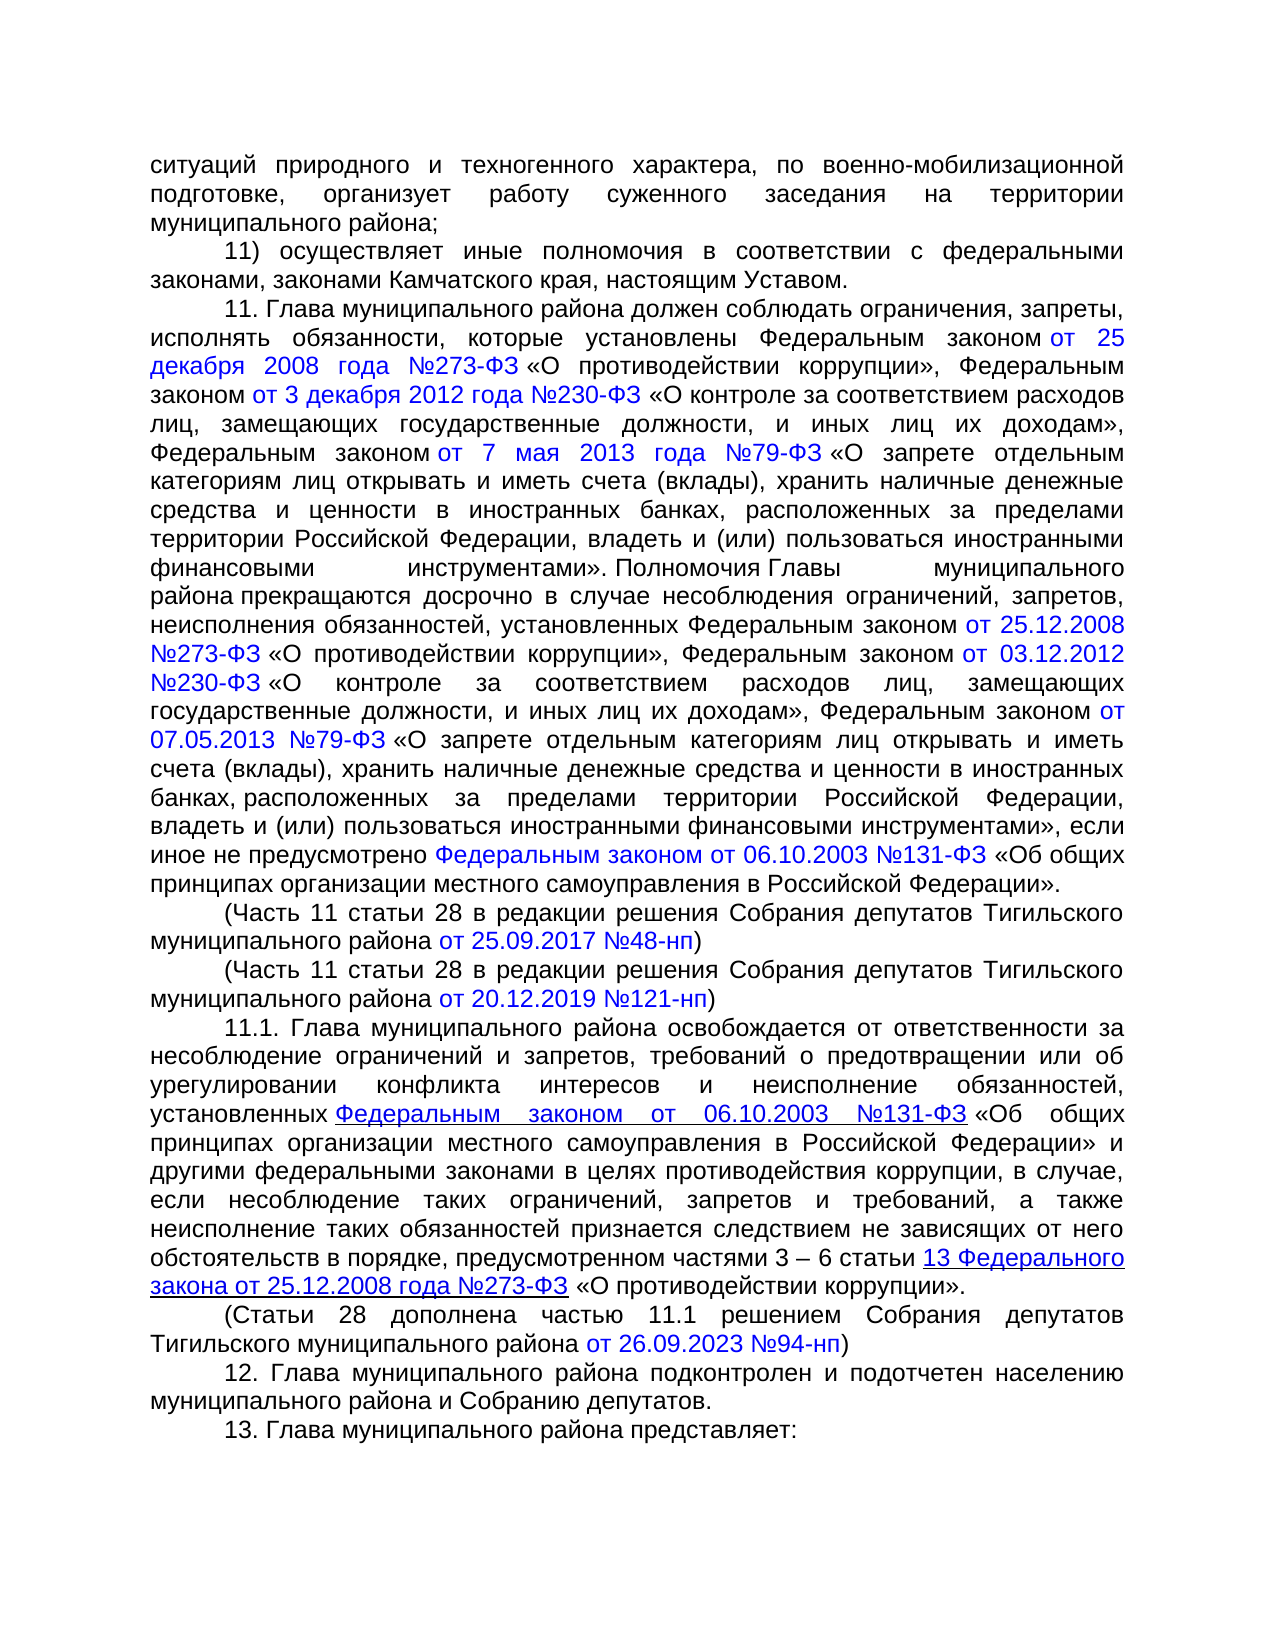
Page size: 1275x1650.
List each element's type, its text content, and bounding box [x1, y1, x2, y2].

text 11) осуществляет иные полномочия в соответствии с федеральными законами, законами Камчатского края, настоящим Уставом. [150, 236, 1125, 294]
text (Часть 11 статьи 28 в редакции решения Собрания депутатов Тигильского муниципального района от 20.12.2019 №121-нп) [150, 955, 1125, 1012]
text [150, 150, 1125, 236]
text 12. Глава муниципального района подконтролен и подотчетен населению муниципального района и Собранию депутатов. [150, 1357, 1125, 1415]
text (Часть 11 статьи 28 в редакции решения Собрания депутатов Тигильского муниципального района от 25.09.2017 №48-нп) [150, 897, 1125, 955]
text 11. Глава муниципального района должен соблюдать ограничения, запреты, исполнять обязанности, которые установлены Федеральным законом от 25 декабря 2008 года №273-ФЗ «О противодействии коррупции», Федеральным законом от 3 декабря 2012 года №230-ФЗ «О контроле за соответствием расходов лиц, замещающих государственные должности, и иных лиц их доходам», Федеральным законом от 7 мая 2013 года №79-ФЗ «О запрете отдельным категориям лиц открывать и иметь счета (вклады), хранить наличные денежные средства и ценности в иностранных банках, расположенных за пределами территории Российской Федерации, владеть и (или) пользоваться иностранными финансовыми инструментами». Полномочия Главы муниципального района прекращаются досрочно в случае несоблюдения ограничений, запретов, неисполнения обязанностей, установленных Федеральным законом от 25.12.2008 №273-ФЗ «О противодействии коррупции», Федеральным законом от 03.12.2012 №230-ФЗ «О контроле за соответствием расходов лиц, замещающих государственные должности, и иных лиц их доходам», Федеральным законом от 07.05.2013 №79-ФЗ «О запрете отдельным категориям лиц открывать и иметь счета (вклады), хранить наличные денежные средства и ценности в иностранных банках, расположенных за пределами территории Российской Федерации, владеть и (или) пользоваться иностранными финансовыми инструментами», если иное не предусмотрено Федеральным законом от 06.10.2003 №131-ФЗ «Об общих принципах организации местного самоуправления в Российской Федерации». [150, 294, 1125, 897]
text (Статьи 28 дополнена частью 11.1 решением Собрания депутатов Тигильского муниципального района от 26.09.2023 №94-нп) [150, 1300, 1125, 1357]
text 11.1. Глава муниципального района освобождается от ответственности за несоблюдение ограничений и запретов, требований о предотвращении или об урегулировании конфликта интересов и неисполнение обязанностей, установленных Федеральным законом от 06.10.2003 №131-ФЗ «Об общих принципах организации местного самоуправления в Российской Федерации» и другими федеральными законами в целях противодействия коррупции, в случае, если несоблюдение таких ограничений, запретов и требований, а также неисполнение таких обязанностей признается следствием не зависящих от него обстоятельств в порядке, предусмотренном частями 3 – 6 статьи 13 Федерального закона от 25.12.2008 года №273-ФЗ «О противодействии коррупции». [150, 1012, 1125, 1300]
text 13. Глава муниципального района представляет: [150, 1415, 1125, 1444]
